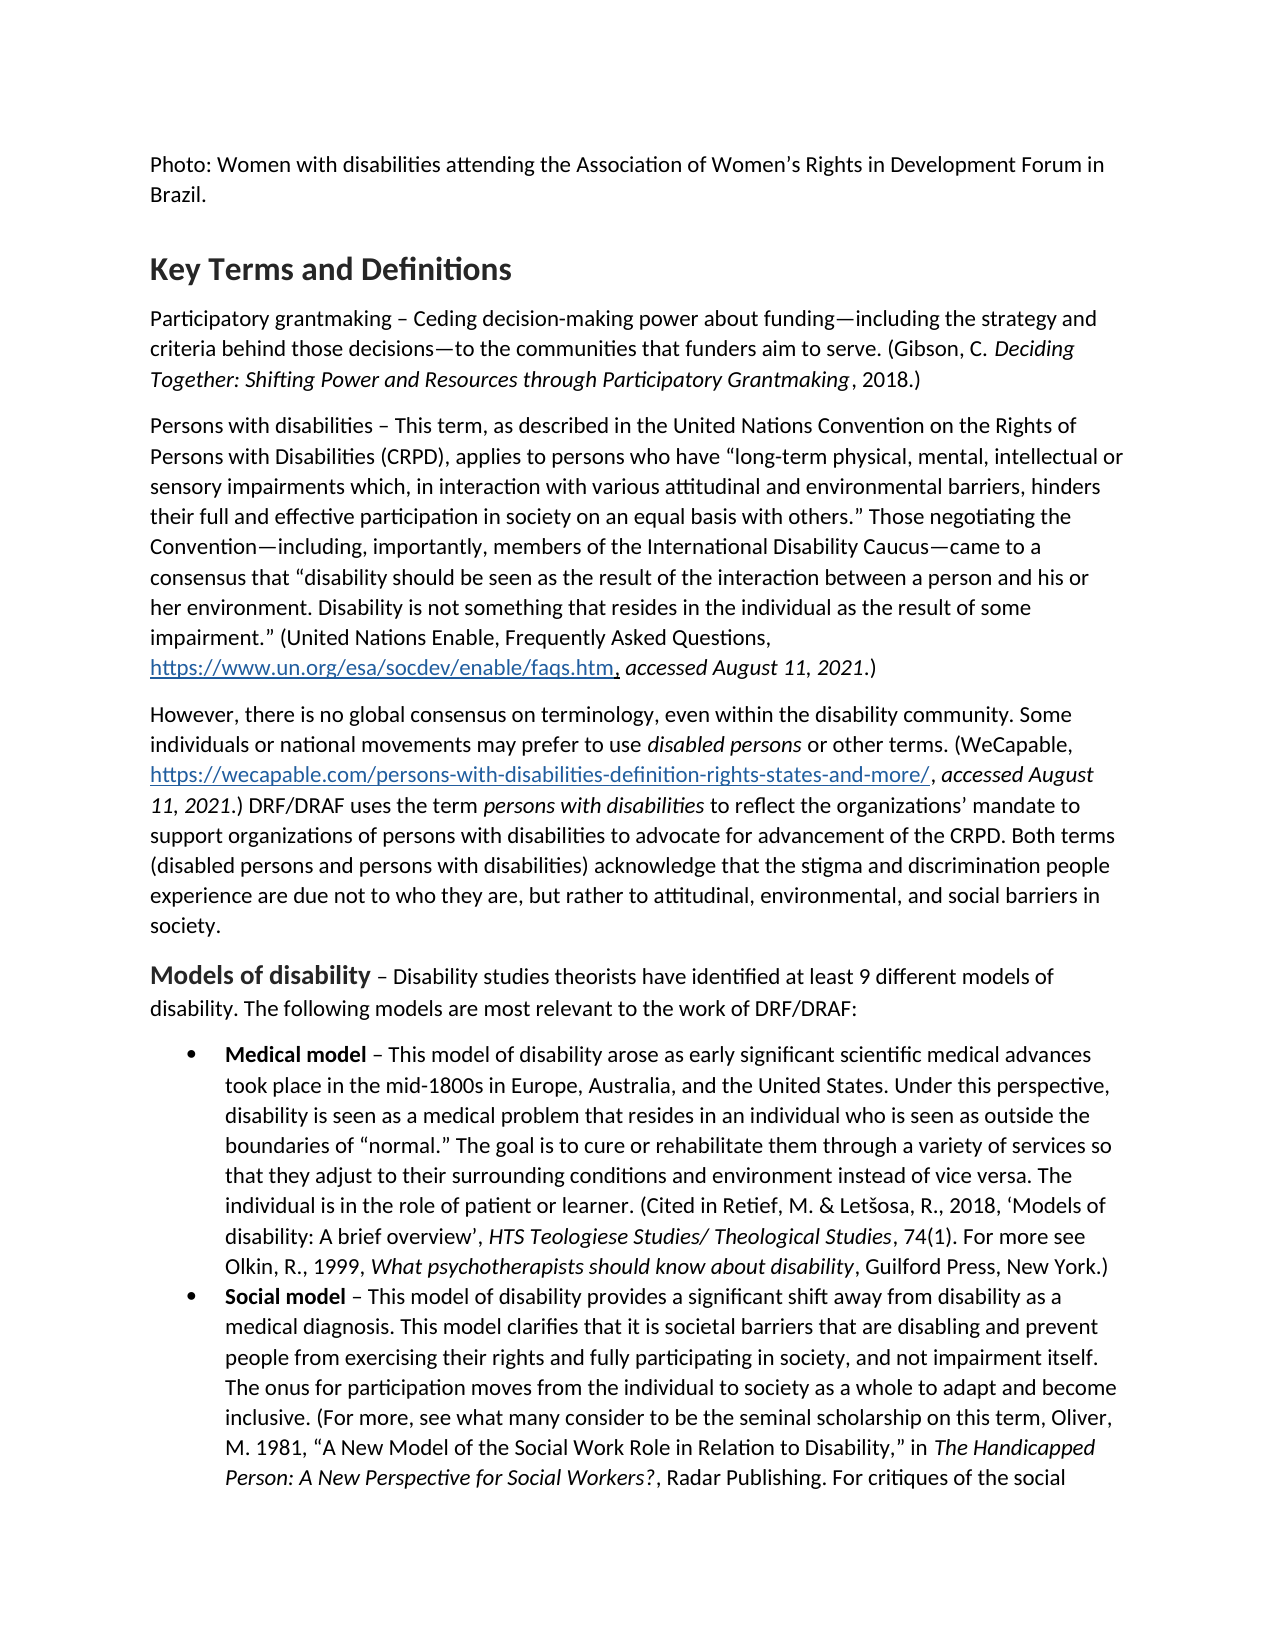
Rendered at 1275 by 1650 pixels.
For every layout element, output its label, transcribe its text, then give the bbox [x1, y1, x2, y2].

text Persons with disabilities – This term, as described in the United Nations Convention on the Rights of Persons with Disabilities (CRPD), applies to persons who have “long-term physical, mental, intellectual or sensory impairments which, in interaction with various attitudinal and environmental barriers, hinders their full and effective participation in society on an equal basis with others.” Those negotiating the Convention—including, importantly, members of the International Disability Caucus—came to a consensus that “disability should be seen as the result of the interaction between a person and his or her environment. Disability is not something that resides in the individual as the result of some impairment.” (United Nations Enable, Frequently Asked Questions, https://www.un.org/esa/socdev/enable/faqs.htm, accessed August 11, 2021.) [150, 412, 1125, 681]
text Models of disability – Disability studies theorists have identified at least 9 different models of disability. The following models are most relevant to the work of DRF/DRAF: [150, 958, 1125, 1022]
text Participatory grantmaking – Ceding decision-making power about funding—including the strategy and criteria behind those decisions—to the communities that funders aim to serve. (Gibson, C. Deciding Together: Shifting Power and Resources through Participatory Grantmaking, 2018.) [150, 304, 1125, 393]
subtitle Key Terms and Definitions [150, 248, 1125, 289]
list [187, 1282, 1125, 1492]
text Photo: Women with disabilities attending the Association of Women’s Rights in Development Forum in Brazil. [150, 150, 1125, 208]
text However, there is no global consensus on terminology, even within the disability community. Some individuals or national movements may prefer to use disabled persons or other terms. (WeCapable, https://wecapable.com/persons-with-disabilities-definition-rights-states-and-more/, accessed August 11, 2021.) DRF/DRAF uses the term persons with disabilities to reflect the organizations’ mandate to support organizations of persons with disabilities to advocate for advancement of the CRPD. Both terms (disabled persons and persons with disabilities) acknowledge that the stigma and discrimination people experience are due not to who they are, but rather to attitudinal, environmental, and social barriers in society. [150, 700, 1125, 940]
list Medical model – This model of disability arose as early significant scientific medical advances took place in the mid-1800s in Europe, Australia, and the United States. Under this perspective, disability is seen as a medical problem that resides in an individual who is seen as outside the boundaries of “normal.” The goal is to cure or rehabilitate them through a variety of services so that they adjust to their surrounding conditions and environment instead of vice versa. The individual is in the role of patient or learner. (Cited in Retief, M. & Letšosa, R., 2018, ‘Models of disability: A brief overview’, HTS Teologiese Studies/ Theological Studies, 74(1). For more see Olkin, R., 1999, What psychotherapists should know about disability, Guilford Press, New York.) [187, 1041, 1125, 1280]
